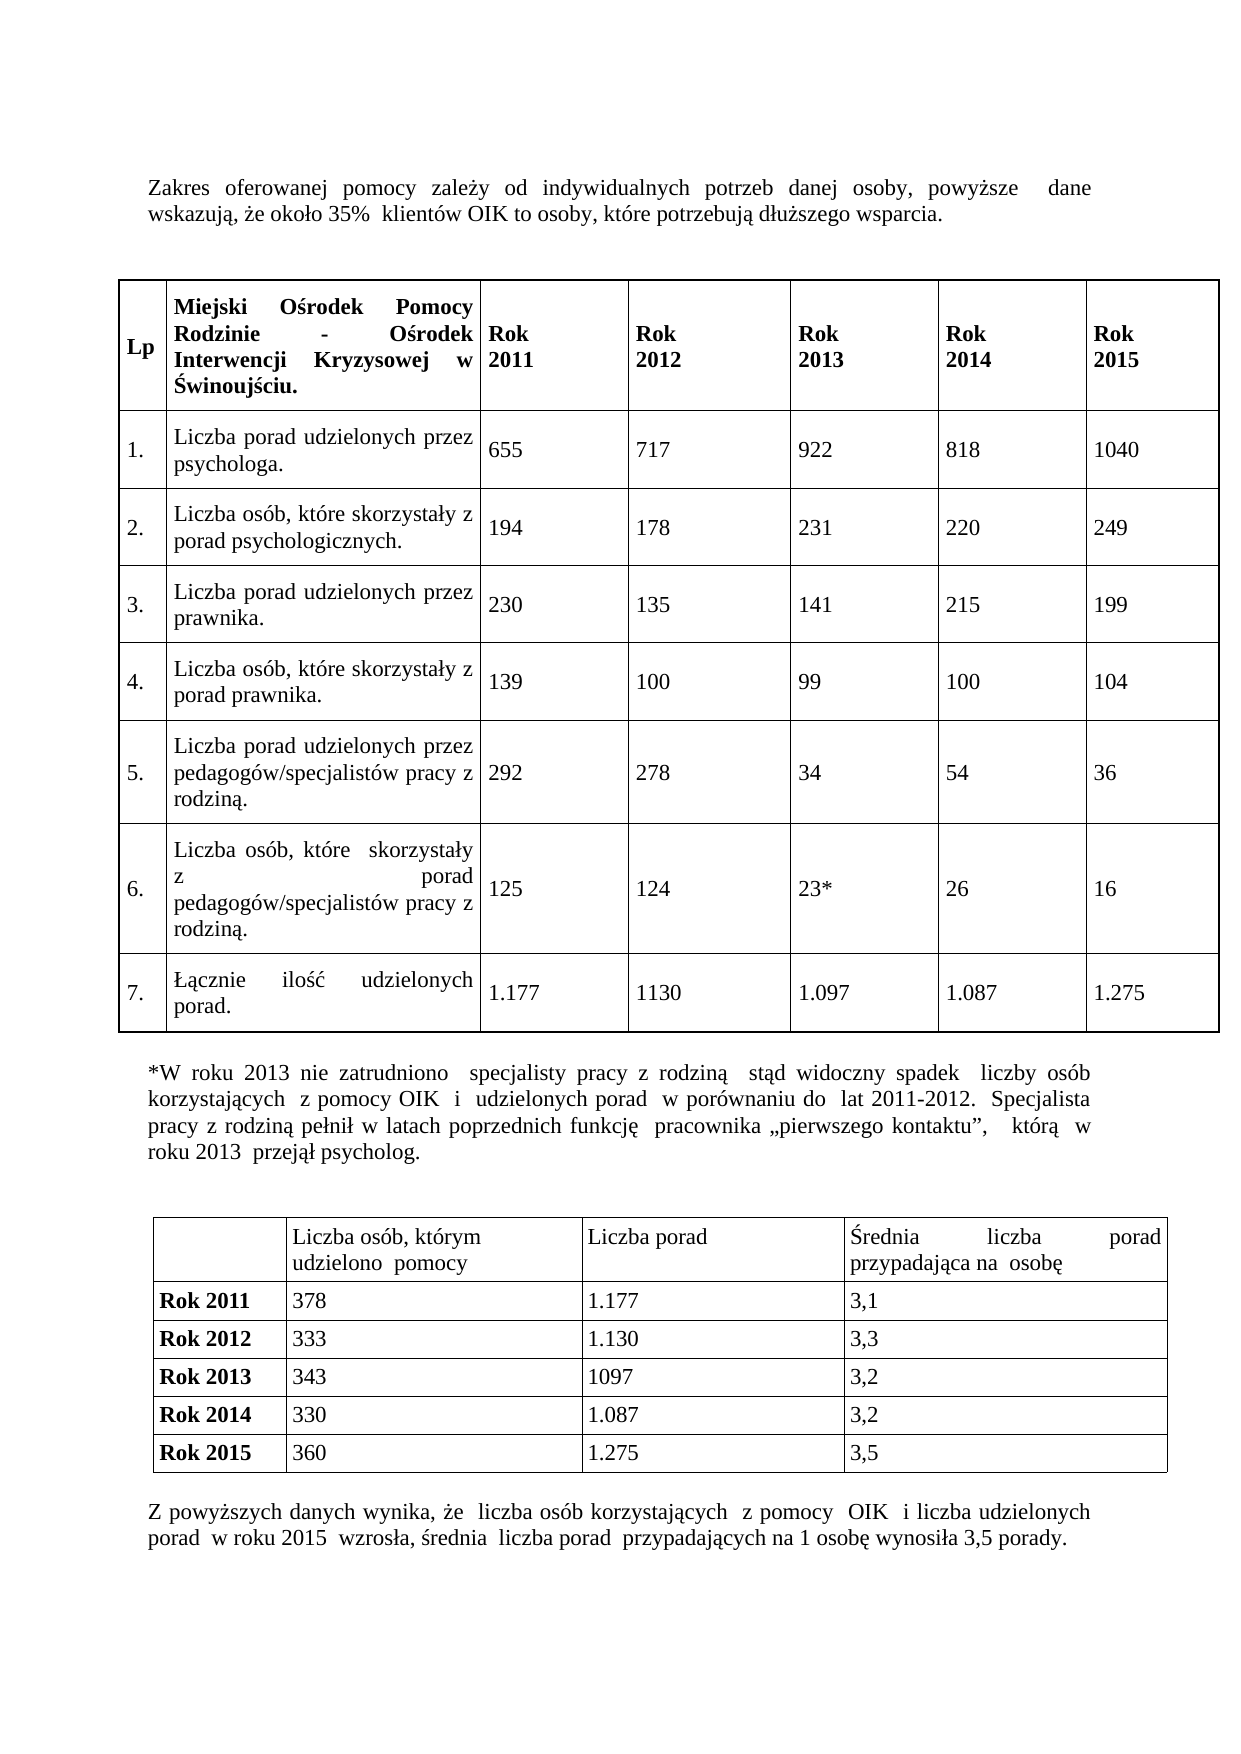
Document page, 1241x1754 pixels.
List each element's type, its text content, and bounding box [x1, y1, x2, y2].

table_cell 2. [120, 489, 166, 565]
table_header Miejski Ośrodek Pomocy Rodzinie - Ośrodek Interwencji Kryzysowej w Świnoujściu. [167, 281, 480, 410]
table_cell 220 [939, 489, 1086, 565]
table_cell 194 [481, 489, 628, 565]
table_cell 1130 [629, 954, 790, 1031]
table_cell 249 [1087, 489, 1218, 565]
table_cell 1097 [583, 1359, 844, 1396]
table_cell 99 [791, 643, 938, 719]
table_cell 1.087 [583, 1397, 844, 1433]
table_header Rok 2012 [629, 281, 790, 410]
table_cell 3,2 [845, 1397, 1167, 1433]
table_cell Liczba porad udzielonych przez pedagogów/specjalistów pracy z rodziną. [167, 721, 480, 823]
table_cell 343 [287, 1359, 582, 1396]
table_cell Rok 2013 [154, 1359, 286, 1396]
table_cell Liczba osób, które skorzystały z porad prawnika. [167, 643, 480, 719]
table_cell 292 [481, 721, 628, 823]
table_cell 54 [939, 721, 1086, 823]
table_cell 3,1 [845, 1282, 1167, 1319]
table_cell Liczba osób, które skorzystały z porad pedagogów/specjalistów pracy z rodziną. [167, 824, 480, 953]
table_cell 199 [1087, 566, 1218, 642]
table_cell Rok 2015 [154, 1435, 286, 1472]
table_cell 16 [1087, 824, 1218, 953]
table_cell Rok 2012 [154, 1321, 286, 1357]
table_cell 360 [287, 1435, 582, 1472]
table_cell 717 [629, 411, 790, 488]
text *W roku 2013 nie zatrudniono specjalisty pracy z rodziną stąd widoczny spadek liczby osób korzystających z pomocy OIK i udzielonych porad w porównaniu do lat 2011-2012. Specjalista pracy z rodziną pełnił w latach poprzednich funkcję pracownika „pierwszego kontaktu”, którą w roku 2013 przejął psycholog. [148, 1059, 1093, 1164]
table_cell 655 [481, 411, 628, 488]
table_header Lp [120, 281, 166, 410]
table_cell 3. [120, 566, 166, 642]
table_cell 3,5 [845, 1435, 1167, 1472]
table_cell 36 [1087, 721, 1218, 823]
table_cell 124 [629, 824, 790, 953]
table_cell 1. [120, 411, 166, 488]
table_cell Łącznie ilość udzielonych porad. [167, 954, 480, 1031]
table_cell 178 [629, 489, 790, 565]
table_cell 4. [120, 643, 166, 719]
table_cell 231 [791, 489, 938, 565]
table_cell 922 [791, 411, 938, 488]
table_cell 1.275 [583, 1435, 844, 1472]
table_cell 1.097 [791, 954, 938, 1031]
table_cell 100 [939, 643, 1086, 719]
table_cell 1.275 [1087, 954, 1218, 1031]
table_cell Liczba porad udzielonych przez psychologa. [167, 411, 480, 488]
table_cell 1.130 [583, 1321, 844, 1357]
table_cell 1.177 [583, 1282, 844, 1319]
table_header Liczba porad [583, 1218, 844, 1281]
table_cell 141 [791, 566, 938, 642]
table_header [154, 1218, 286, 1281]
table_cell 139 [481, 643, 628, 719]
table_cell Liczba osób, które skorzystały z porad psychologicznych. [167, 489, 480, 565]
table_cell 104 [1087, 643, 1218, 719]
table_cell 26 [939, 824, 1086, 953]
table_cell 34 [791, 721, 938, 823]
table_header Średnia liczba porad przypadająca na osobę [845, 1218, 1167, 1281]
table_cell Rok 2014 [154, 1397, 286, 1433]
table_cell 378 [287, 1282, 582, 1319]
table_cell 6. [120, 824, 166, 953]
table_cell 818 [939, 411, 1086, 488]
table_cell 3,2 [845, 1359, 1167, 1396]
table_cell 135 [629, 566, 790, 642]
table_cell 1.177 [481, 954, 628, 1031]
table_cell 100 [629, 643, 790, 719]
table_cell 330 [287, 1397, 582, 1433]
table_cell 278 [629, 721, 790, 823]
table_cell 1040 [1087, 411, 1218, 488]
table_cell 125 [481, 824, 628, 953]
table_cell 333 [287, 1321, 582, 1357]
table_cell 230 [481, 566, 628, 642]
table_cell 5. [120, 721, 166, 823]
table_header Liczba osób, którym udzielono pomocy [287, 1218, 582, 1281]
table_cell 7. [120, 954, 166, 1031]
table_header Rok 2014 [939, 281, 1086, 410]
table_cell Rok 2011 [154, 1282, 286, 1319]
table_header Rok 2015 [1087, 281, 1218, 410]
table_cell 1.087 [939, 954, 1086, 1031]
table_cell 3,3 [845, 1321, 1167, 1357]
text Zakres oferowanej pomocy zależy od indywidualnych potrzeb danej osoby, powyższe dane wskazują, że około 35% klientów OIK to osoby, które potrzebują dłuższego wsparcia. [148, 174, 1093, 227]
table_header Rok 2011 [481, 281, 628, 410]
table_cell Liczba porad udzielonych przez prawnika. [167, 566, 480, 642]
table_cell 215 [939, 566, 1086, 642]
table_header Rok 2013 [791, 281, 938, 410]
text Z powyższych danych wynika, że liczba osób korzystających z pomocy OIK i liczba udzielonych porad w roku 2015 wzrosła, średnia liczba porad przypadających na 1 osobę wynosiła 3,5 porady. [148, 1498, 1093, 1551]
table_cell 23* [791, 824, 938, 953]
